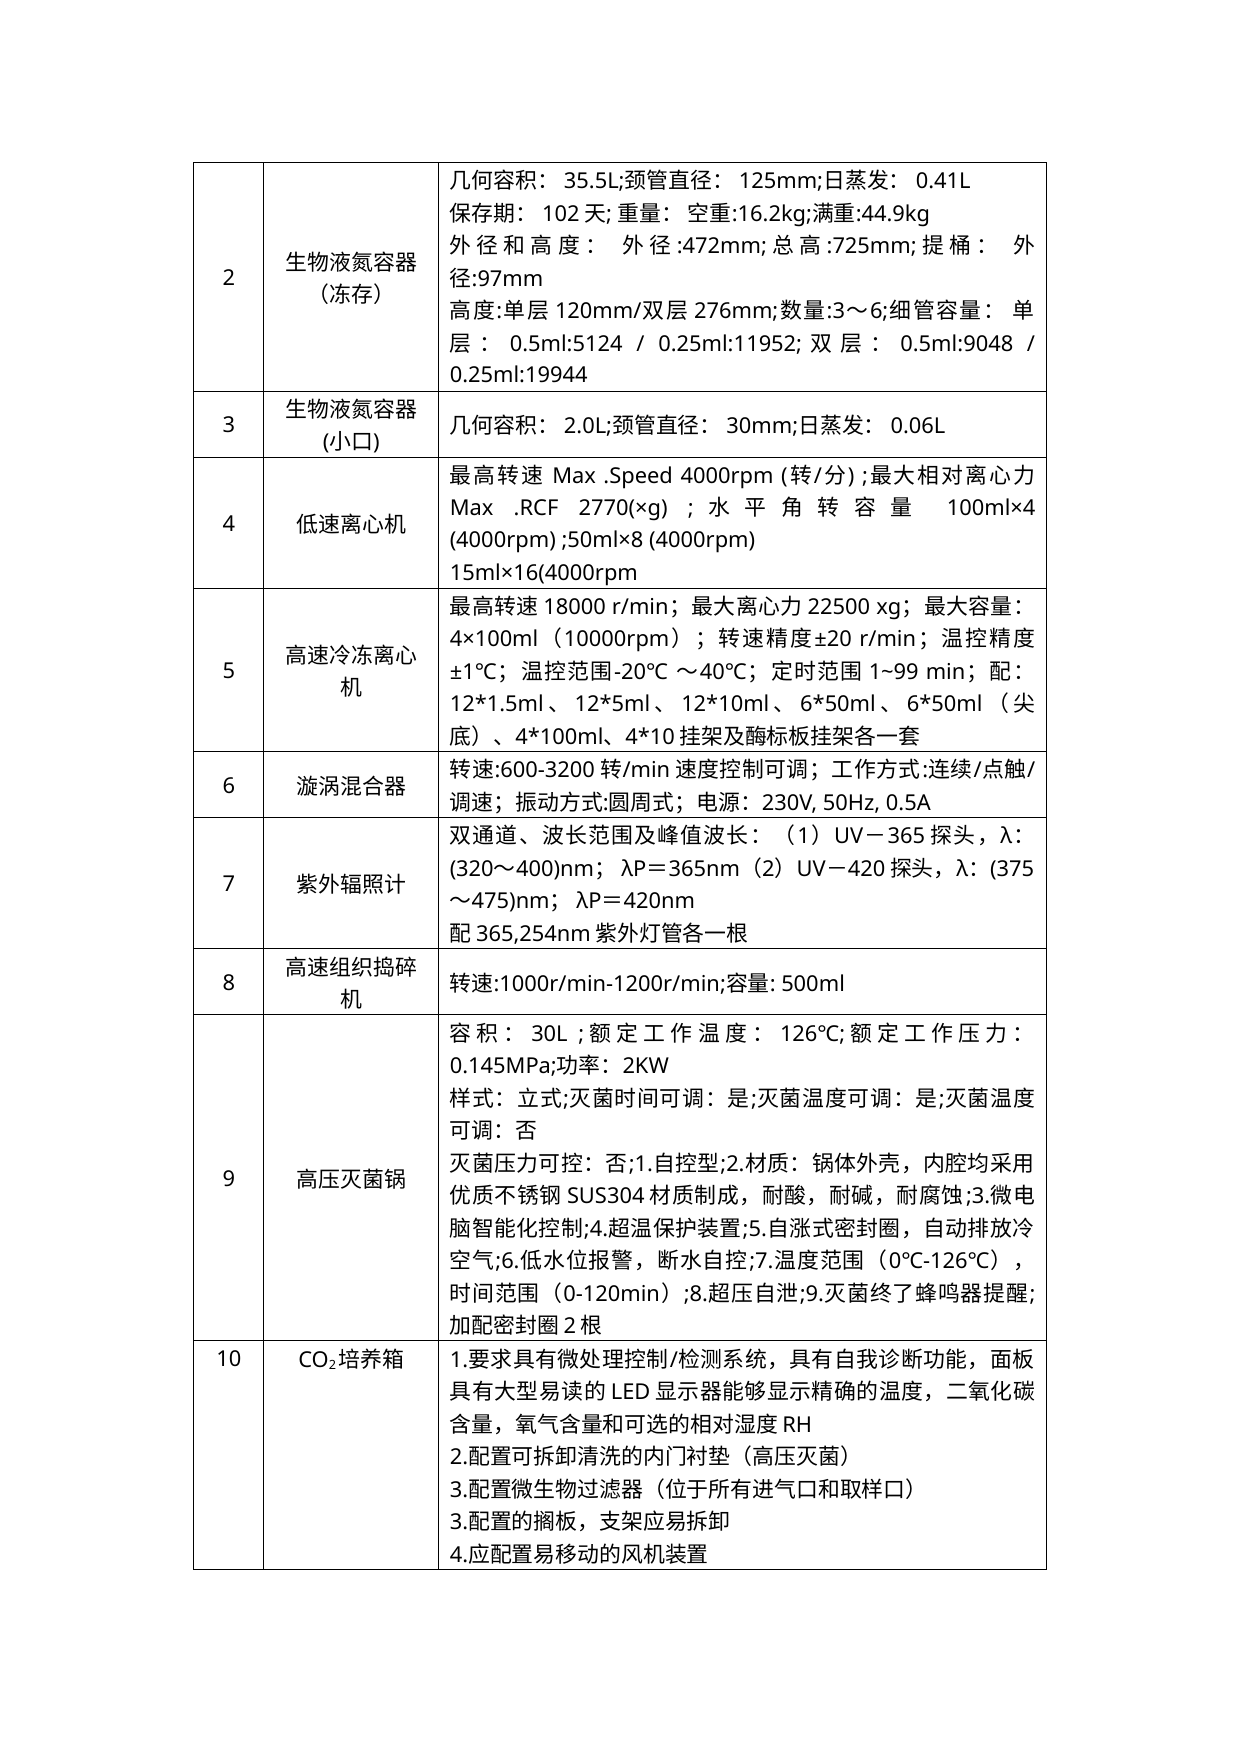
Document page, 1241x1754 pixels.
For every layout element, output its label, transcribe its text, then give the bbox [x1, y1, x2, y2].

table_cell 转速:600-3200转/min速度控制可调；工作方式:连续/点触/调速；振动方式:圆周式；电源：230V, 50Hz, 0.5A [439, 752, 1046, 817]
table_cell 8 [194, 949, 263, 1014]
table_cell 9 [194, 1015, 263, 1340]
table_cell 容积：30L ;额定工作温度：126℃;额定工作压力：0.145MPa;功率：2KW 样式：立式;灭菌时间可调：是;灭菌温度可调：是;灭菌温度可调：否 灭菌压力可控：否;1.自控型;2.材质：锅体外壳，内腔均采用优质不锈钢SUS304材质制成，耐酸，耐碱，耐腐蚀;3.微电脑智能化控制;4.超温保护装置;5.自涨式密封圈，自动排放冷空气;6.低水位报警，断水自控;7.温度范围（0℃-126℃），时间范围（0-120min）;8.超压自泄;9.灭菌终了蜂鸣器提醒;加配密封圈2根 [439, 1015, 1046, 1340]
table_cell 生物液氮容器（冻存） [264, 163, 438, 391]
table_cell 6 [194, 752, 263, 817]
table_cell 漩涡混合器 [264, 752, 438, 817]
table_cell 10 [194, 1341, 263, 1569]
table_cell 几何容积： 2.0L;颈管直径： 30mm;日蒸发： 0.06L [439, 392, 1046, 457]
table_cell 生物液氮容器(小口) [264, 392, 438, 457]
table_cell 低速离心机 [264, 458, 438, 588]
table_cell 7 [194, 818, 263, 948]
table_cell 最高转速 Max .Speed 4000rpm (转/分) ;最大相对离心力Max .RCF 2770(×g) ;水平角转容量 100ml×4 (4000rpm) ;50ml×8 (4000rpm) 15ml×16(4000rpm [439, 458, 1046, 588]
table_cell 3 [194, 392, 263, 457]
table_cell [439, 1341, 1046, 1569]
table_cell 5 [194, 589, 263, 751]
table_cell 紫外辐照计 [264, 818, 438, 948]
table_cell 最高转速18000 r/min；最大离心力22500 xg；最大容量：4×100ml（10000rpm）；转速精度±20 r/min；温控精度±1℃；温控范围-20℃ ～40℃；定时范围1~99 min；配：12*1.5ml、12*5ml、12*10ml、6*50ml、6*50ml（尖底）、4*100ml、4*10挂架及酶标板挂架各一套 [439, 589, 1046, 751]
table_cell 转速:1000r/min-1200r/min;容量: 500ml [439, 949, 1046, 1014]
table_cell CO2培养箱 [264, 1341, 438, 1569]
table_cell 几何容积： 35.5L;颈管直径： 125mm;日蒸发： 0.41L 保存期： 102天; 重量： 空重:16.2kg;满重:44.9kg 外径和高度： 外径:472mm;总高:725mm;提桶： 外径:97mm 高度:单层120mm/双层276mm;数量:3～6;细管容量： 单层：0.5ml:5124 / 0.25ml:11952;双层：0.5ml:9048 / 0.25ml:19944 [439, 163, 1046, 391]
table_cell 4 [194, 458, 263, 588]
table_cell 高速组织捣碎机 [264, 949, 438, 1014]
table_cell 高速冷冻离心机 [264, 589, 438, 751]
table_cell 双通道、波长范围及峰值波长：（1）UV－365探头，λ：(320～400)nm； λP＝365nm（2）UV－420探头，λ：(375～475)nm； λP＝420nm 配365,254nm紫外灯管各一根 [439, 818, 1046, 948]
table_cell 2 [194, 163, 263, 391]
table_cell 高压灭菌锅 [264, 1015, 438, 1340]
